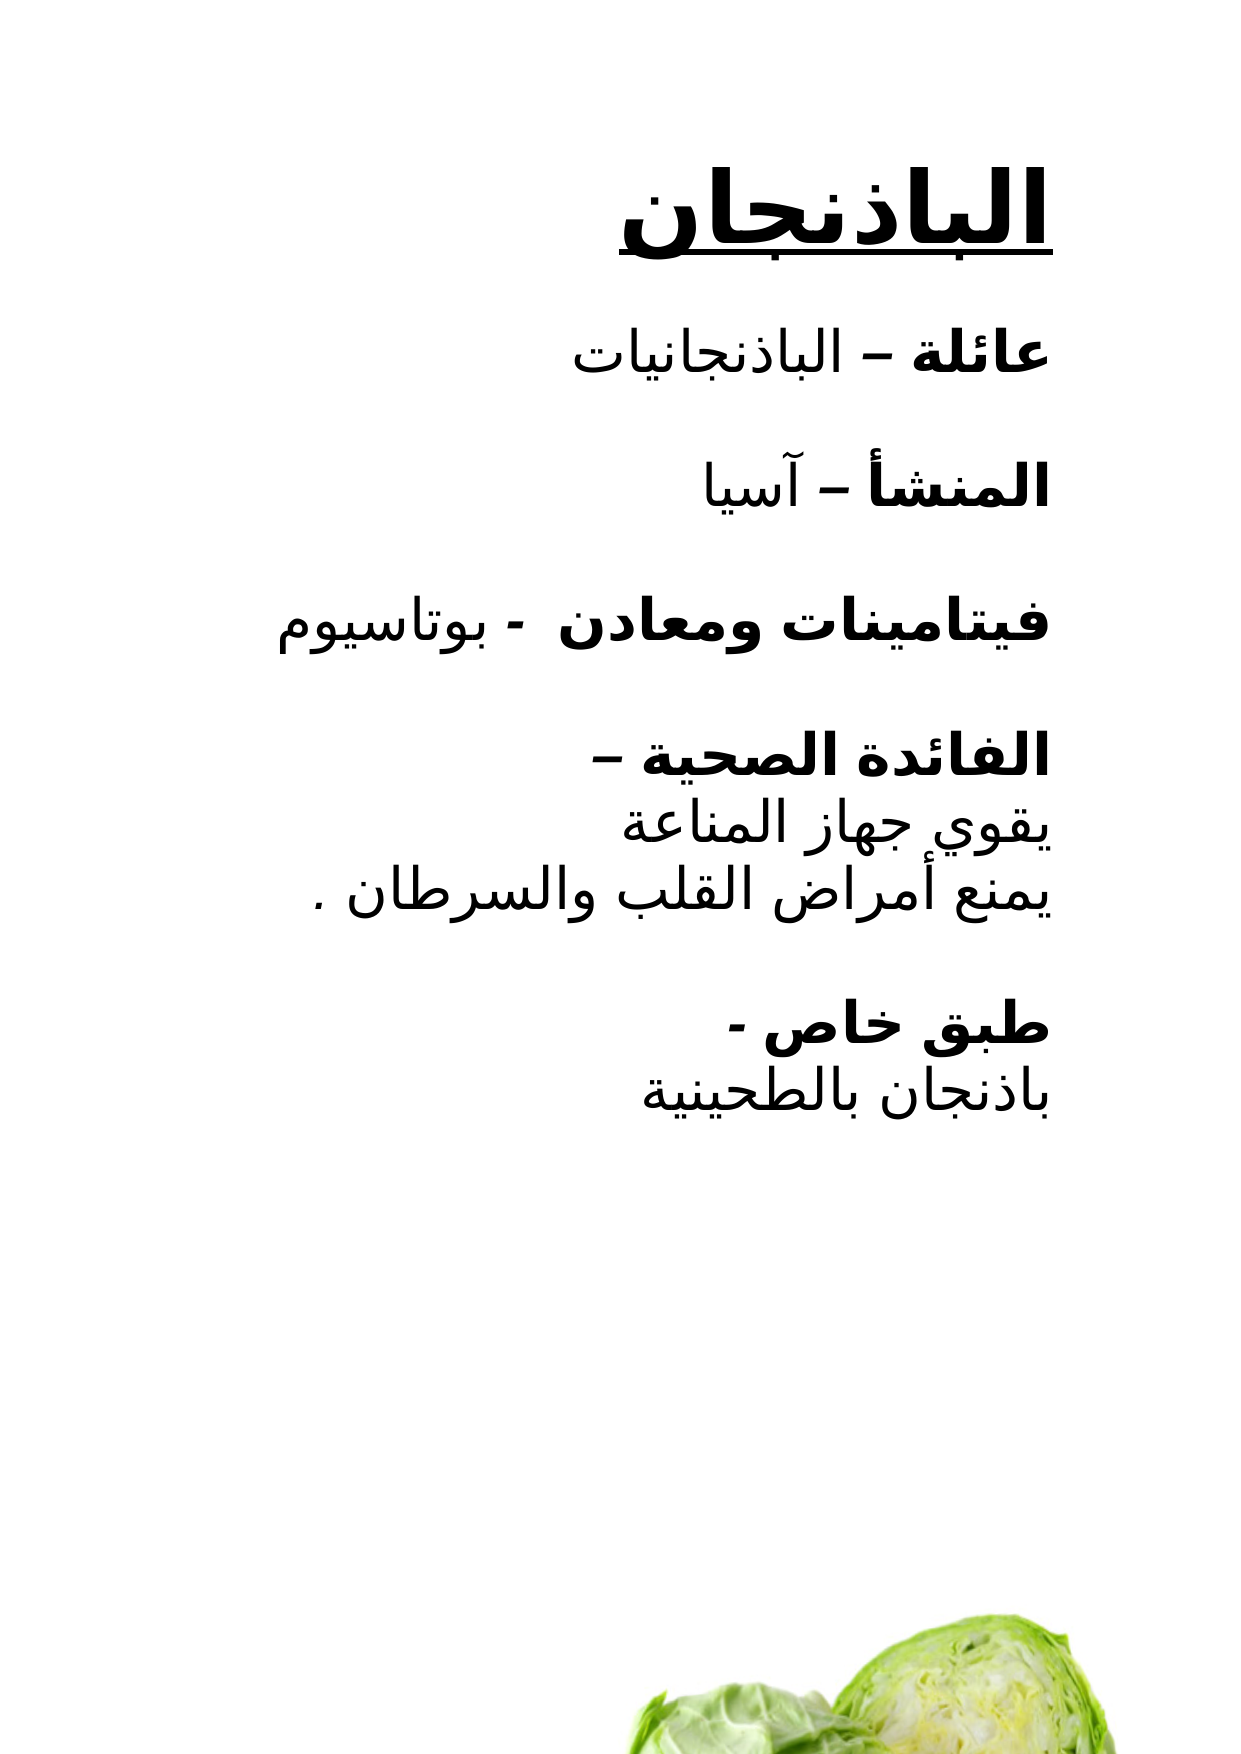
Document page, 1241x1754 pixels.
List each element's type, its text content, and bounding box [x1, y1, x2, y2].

text يقوي جهاز المناعة [187, 787, 1053, 854]
picture [527, 1513, 1156, 1754]
text باذنجان بالطحينية [187, 1056, 1053, 1123]
text طبق خاص - [187, 988, 1053, 1056]
text الفائدة الصحية – [187, 720, 1053, 787]
text عائلة – الباذنجانيات [187, 318, 1053, 385]
text المنشأ – آسيا [187, 452, 1053, 519]
text الباذنجان [187, 150, 1053, 265]
text يمنع أمراض القلب والسرطان . [187, 854, 1053, 921]
text فيتامينات ومعادن - بوتاسيوم [187, 586, 1053, 653]
